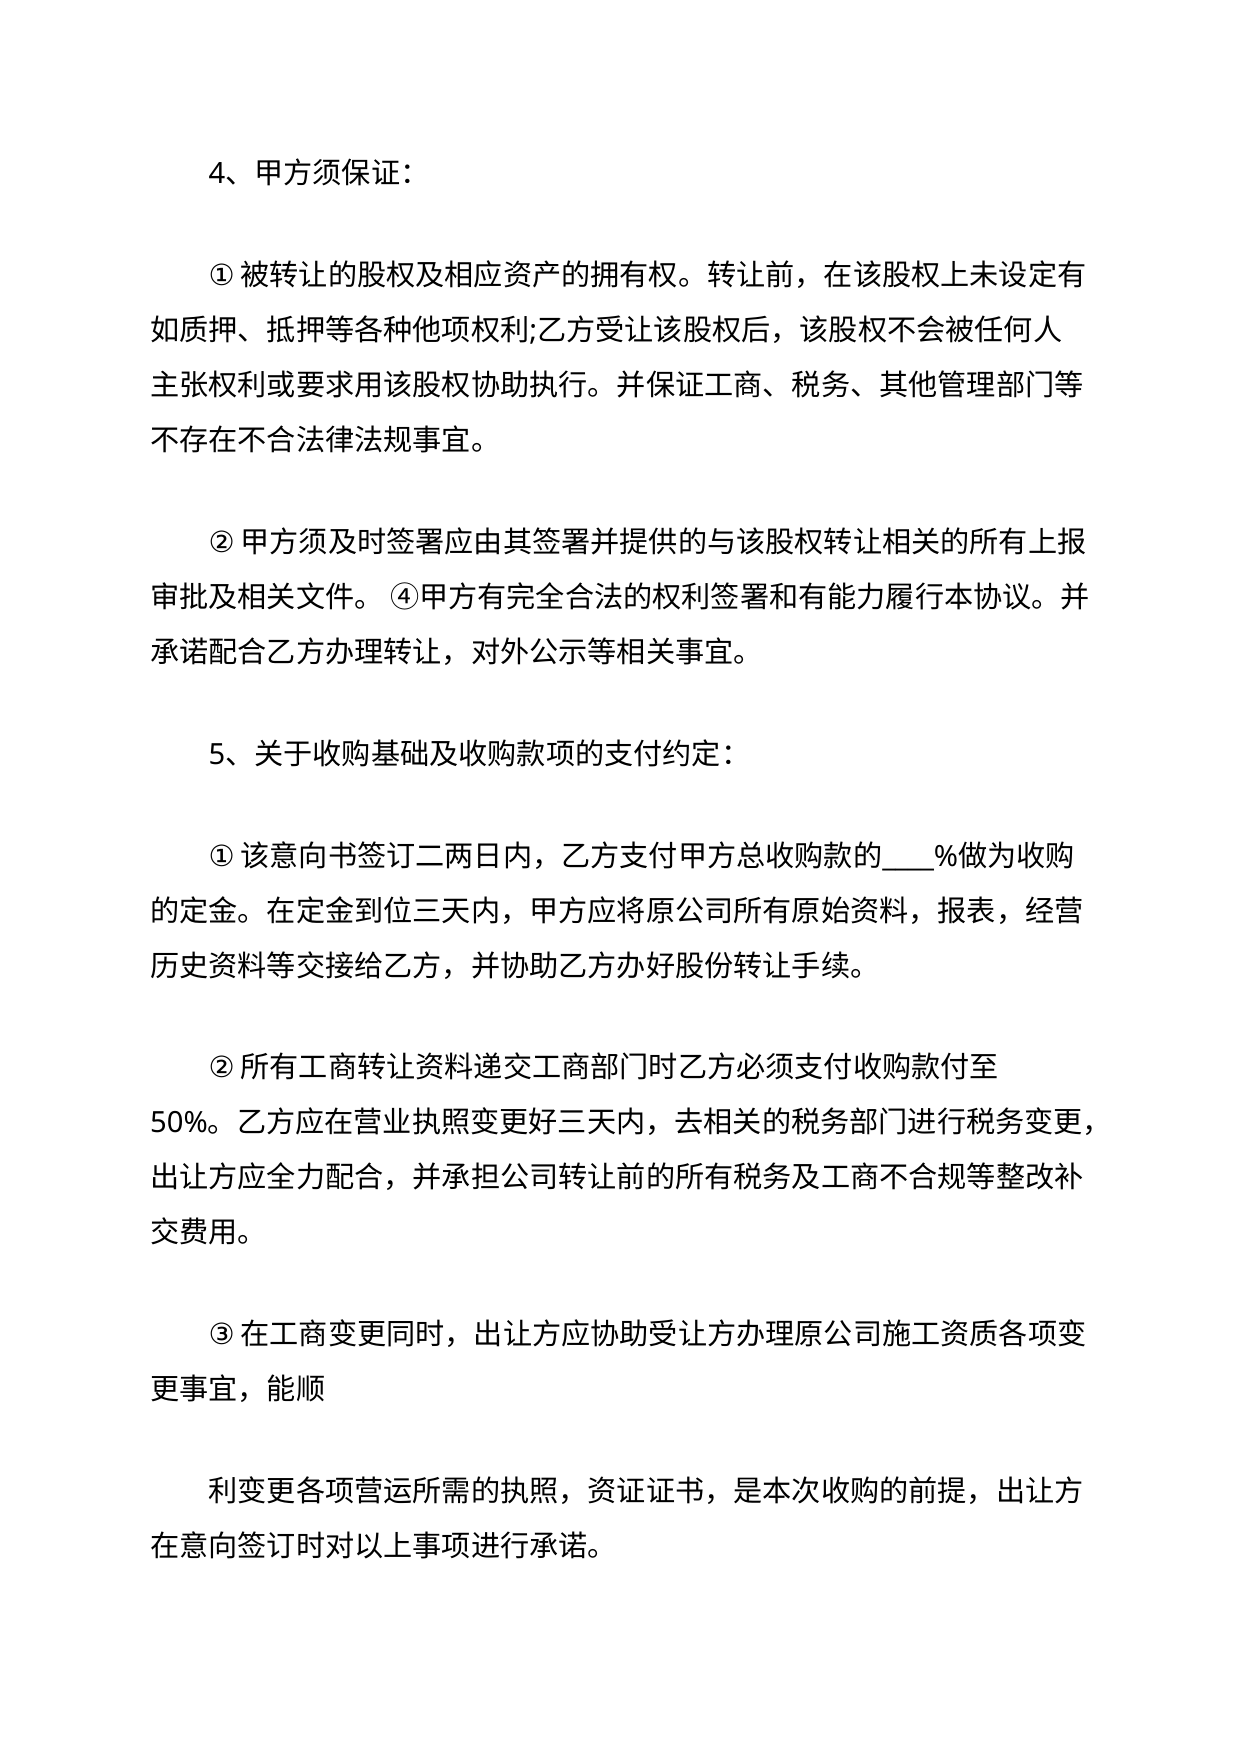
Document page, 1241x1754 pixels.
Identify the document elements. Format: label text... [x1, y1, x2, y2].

text 4、甲方须保证： [150, 150, 1090, 192]
text ③在工商变更同时，出让方应协助受让方办理原公司施工资质各项变更事宜，能顺 [150, 1311, 1090, 1408]
text 利变更各项营运所需的执照，资证证书，是本次收购的前提，出让方在意向签订时对以上事项进行承诺。 [150, 1467, 1090, 1564]
text ②甲方须及时签署应由其签署并提供的与该股权转让相关的所有上报审批及相关文件。 ④甲方有完全合法的权利签署和有能力履行本协议。并承诺配合乙方办理转让，对外公示等相关事宜。 [150, 519, 1090, 671]
text ①该意向书签订二两日内，乙方支付甲方总收购款的____%做为收购的定金。在定金到位三天内，甲方应将原公司所有原始资料，报表，经营历史资料等交接给乙方，并协助乙方办好股份转让手续。 [150, 832, 1090, 984]
text 5、关于收购基础及收购款项的支付约定： [150, 730, 1090, 773]
text ②所有工商转让资料递交工商部门时乙方必须支付收购款付至50%。乙方应在营业执照变更好三天内，去相关的税务部门进行税务变更，出让方应全力配合，并承担公司转让前的所有税务及工商不合规等整改补交费用。 [150, 1044, 1090, 1251]
text ①被转让的股权及相应资产的拥有权。转让前，在该股权上未设定有如质押、抵押等各种他项权利;乙方受让该股权后，该股权不会被任何人主张权利或要求用该股权协助执行。并保证工商、税务、其他管理部门等不存在不合法律法规事宜。 [150, 252, 1090, 459]
